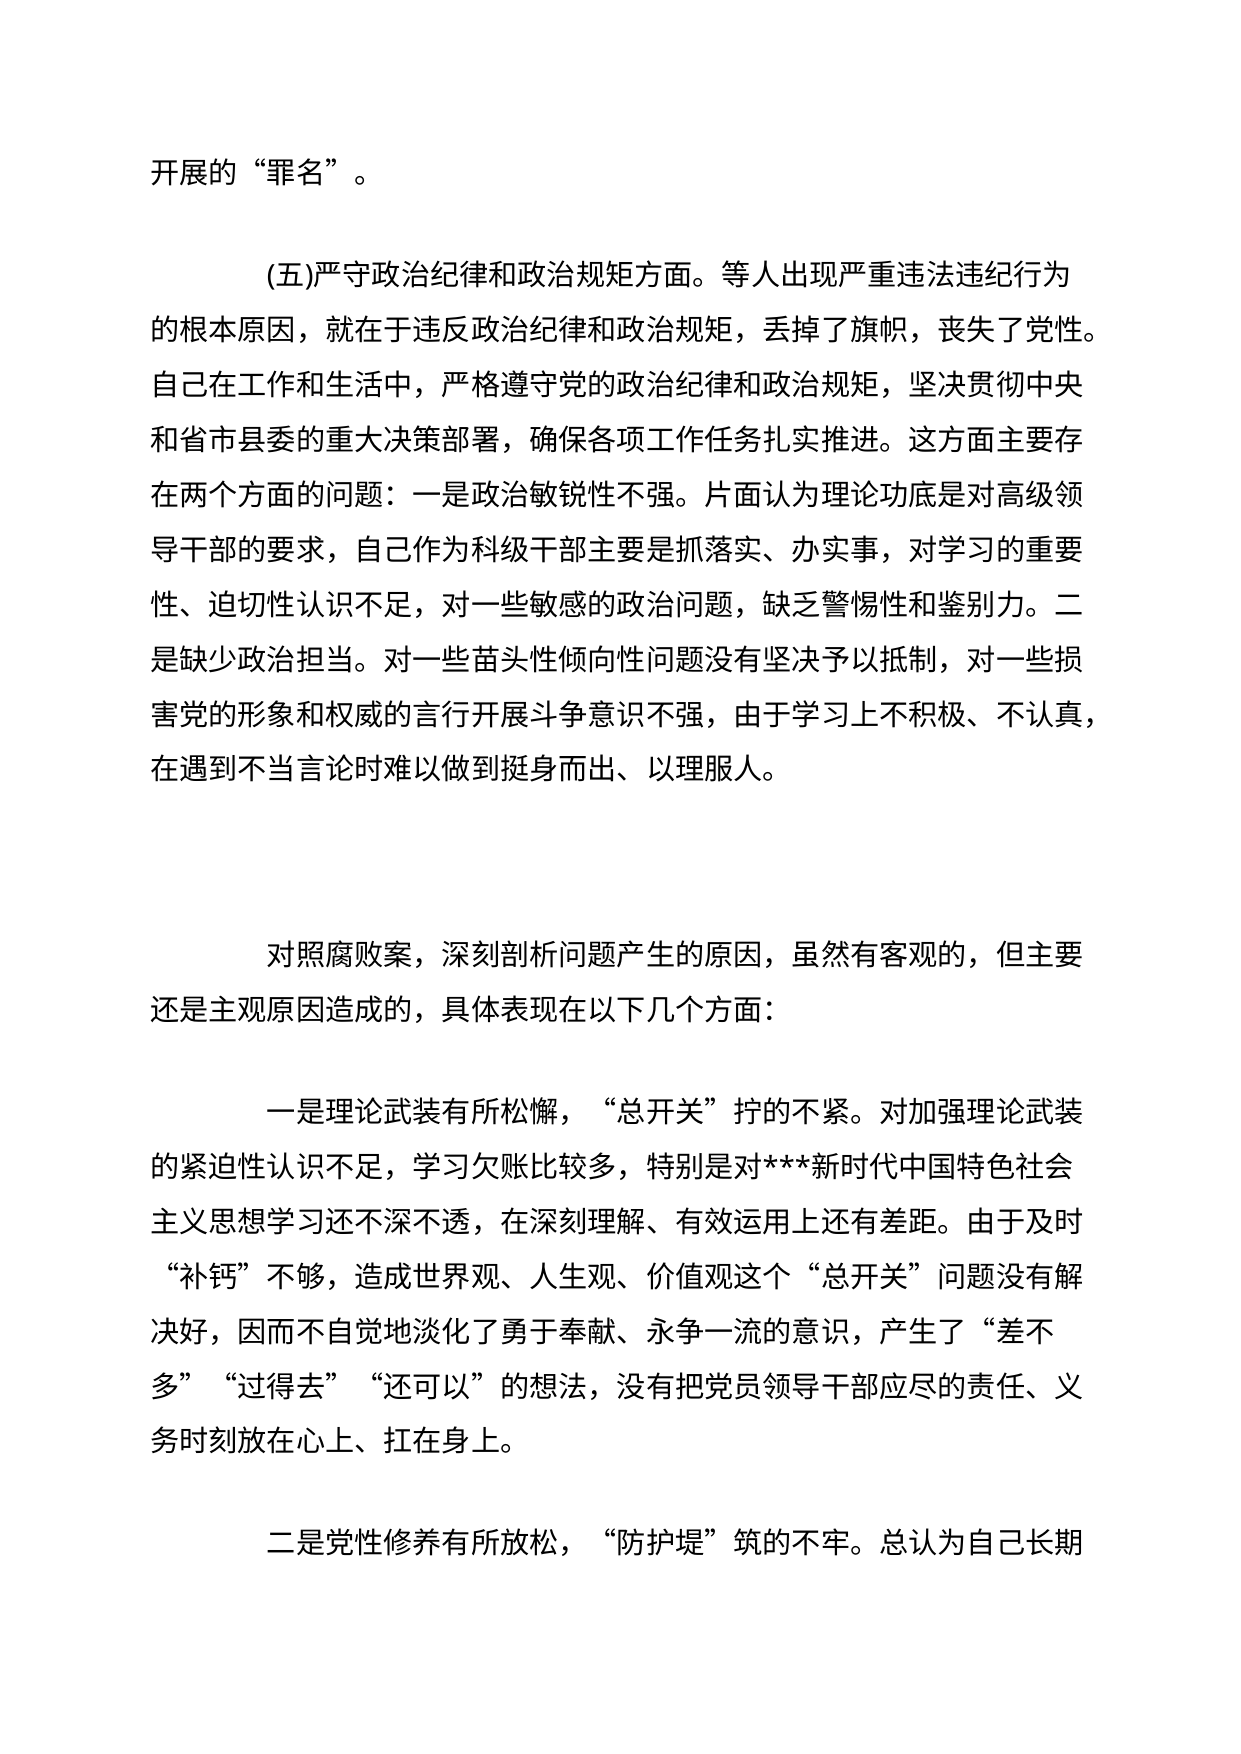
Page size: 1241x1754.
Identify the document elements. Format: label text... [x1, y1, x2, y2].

text 一是理论武装有所松懈，“总开关”拧的不紧。对加强理论武装的紧迫性认识不足，学习欠账比较多，特别是对***新时代中国特色社会主义思想学习还不深不透，在深刻理解、有效运用上还有差距。由于及时“补钙”不够，造成世界观、人生观、价值观这个“总开关”问题没有解决好，因而不自觉地淡化了勇于奉献、永争一流的意识，产生了“差不多”“过得去”“还可以”的想法，没有把党员领导干部应尽的责任、义务时刻放在心上、扛在身上。 [150, 1088, 1090, 1460]
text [150, 1520, 1090, 1562]
text (五)严守政治纪律和政治规矩方面。等人出现严重违法违纪行为的根本原因，就在于违反政治纪律和政治规矩，丢掉了旗帜，丧失了党性。自己在工作和生活中，严格遵守党的政治纪律和政治规矩，坚决贯彻中央和省市县委的重大决策部署，确保各项工作任务扎实推进。这方面主要存在两个方面的问题：一是政治敏锐性不强。片面认为理论功底是对高级领导干部的要求，自己作为科级干部主要是抓落实、办实事，对学习的重要性、迫切性认识不足，对一些敏感的政治问题，缺乏警惕性和鉴别力。二是缺少政治担当。对一些苗头性倾向性问题没有坚决予以抵制，对一些损害党的形象和权威的言行开展斗争意识不强，由于学习上不积极、不认真，在遇到不当言论时难以做到挺身而出、以理服人。 [150, 252, 1090, 788]
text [150, 150, 1090, 192]
text 对照腐败案，深刻剖析问题产生的原因，虽然有客观的，但主要还是主观原因造成的，具体表现在以下几个方面： [150, 932, 1090, 1029]
